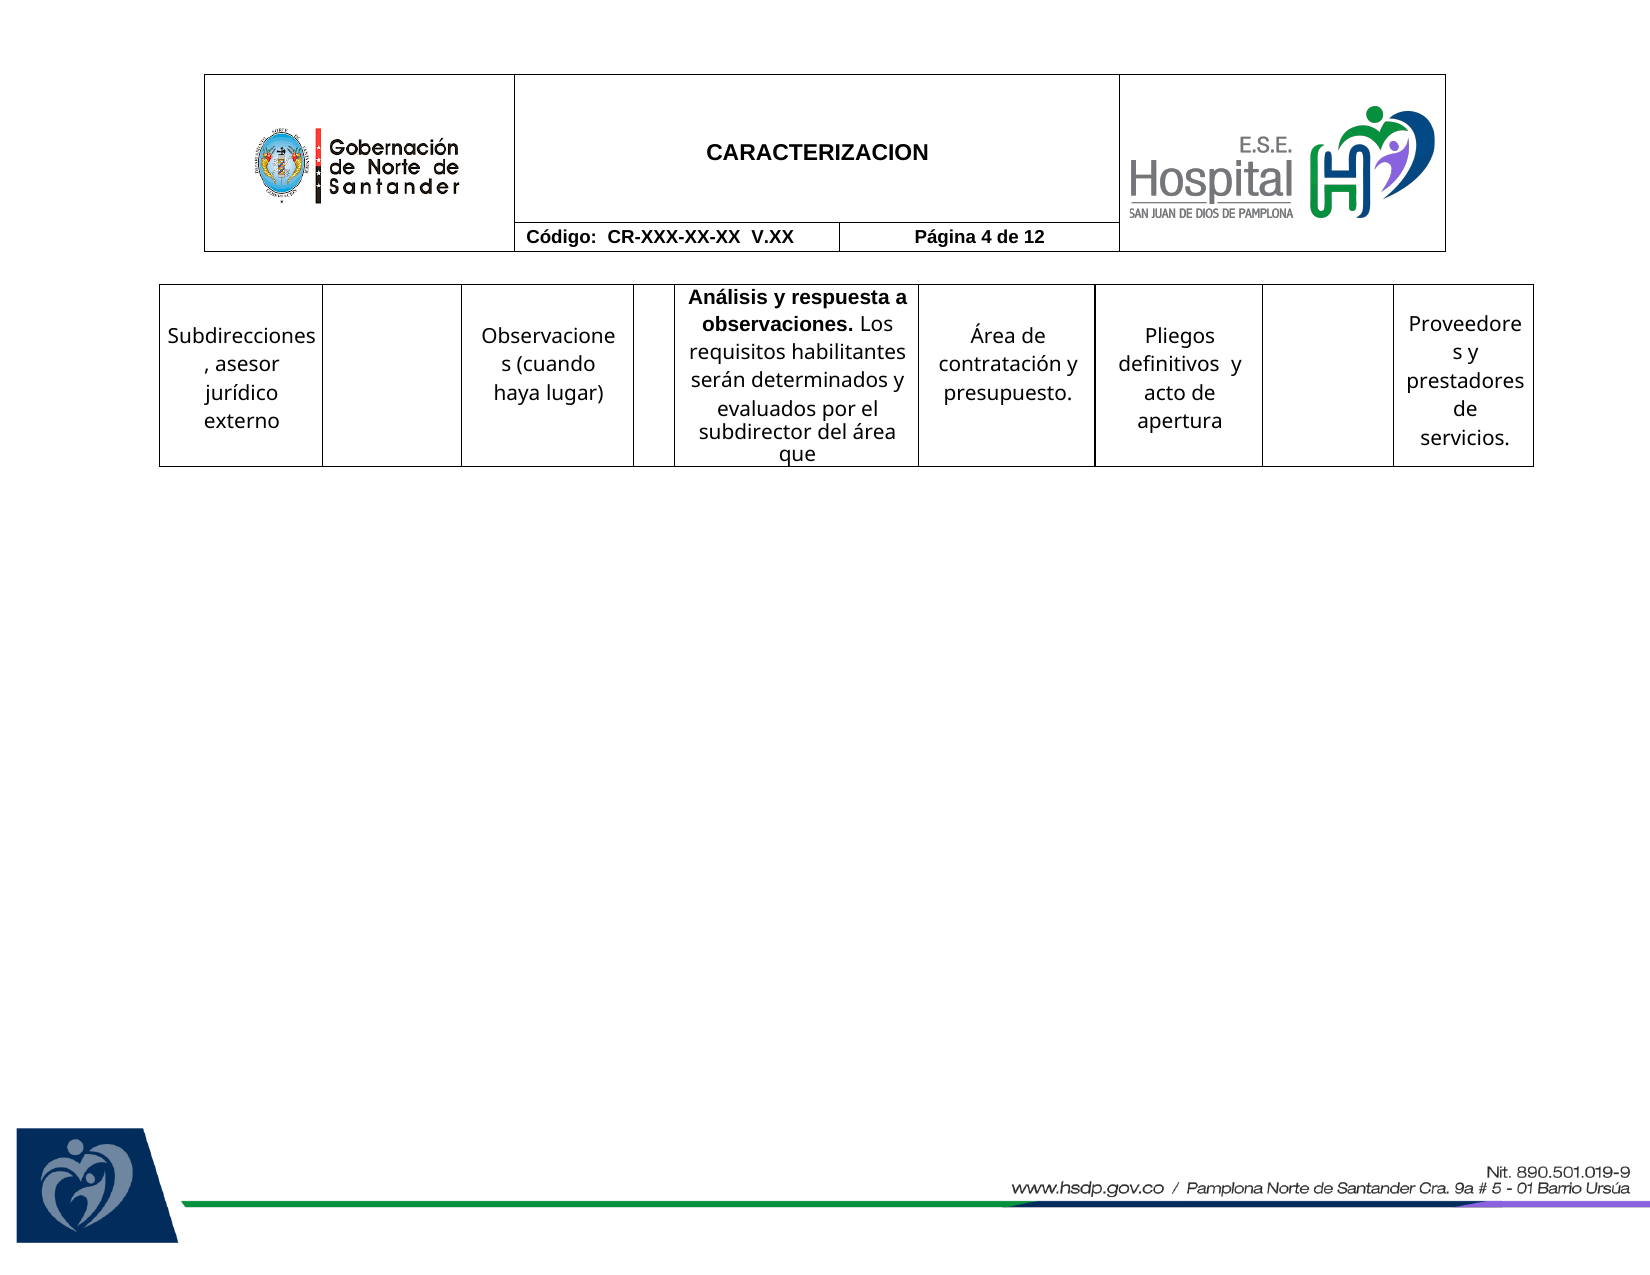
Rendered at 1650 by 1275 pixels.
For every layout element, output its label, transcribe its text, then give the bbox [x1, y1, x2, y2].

table_cell Proveedores y prestadores de servicios. [1394, 285, 1533, 466]
picture [16, 1128, 1650, 1243]
table_cell Subdirecciones, asesor jurídico externo [160, 285, 322, 466]
table_cell Análisis y respuesta a observaciones. Los requisitos habilitantes serán determinados y evaluados por el subdirector del área que [675, 285, 918, 466]
table_cell Observaciones (cuando haya lugar) [462, 285, 633, 466]
table_cell Área de contratación y presupuesto. [919, 285, 1094, 466]
table_cell [323, 285, 461, 466]
table_cell [1263, 285, 1393, 466]
picture [1129, 106, 1435, 218]
table_cell Pliegos definitivos y acto de apertura [1096, 285, 1262, 466]
picture [254, 108, 473, 226]
